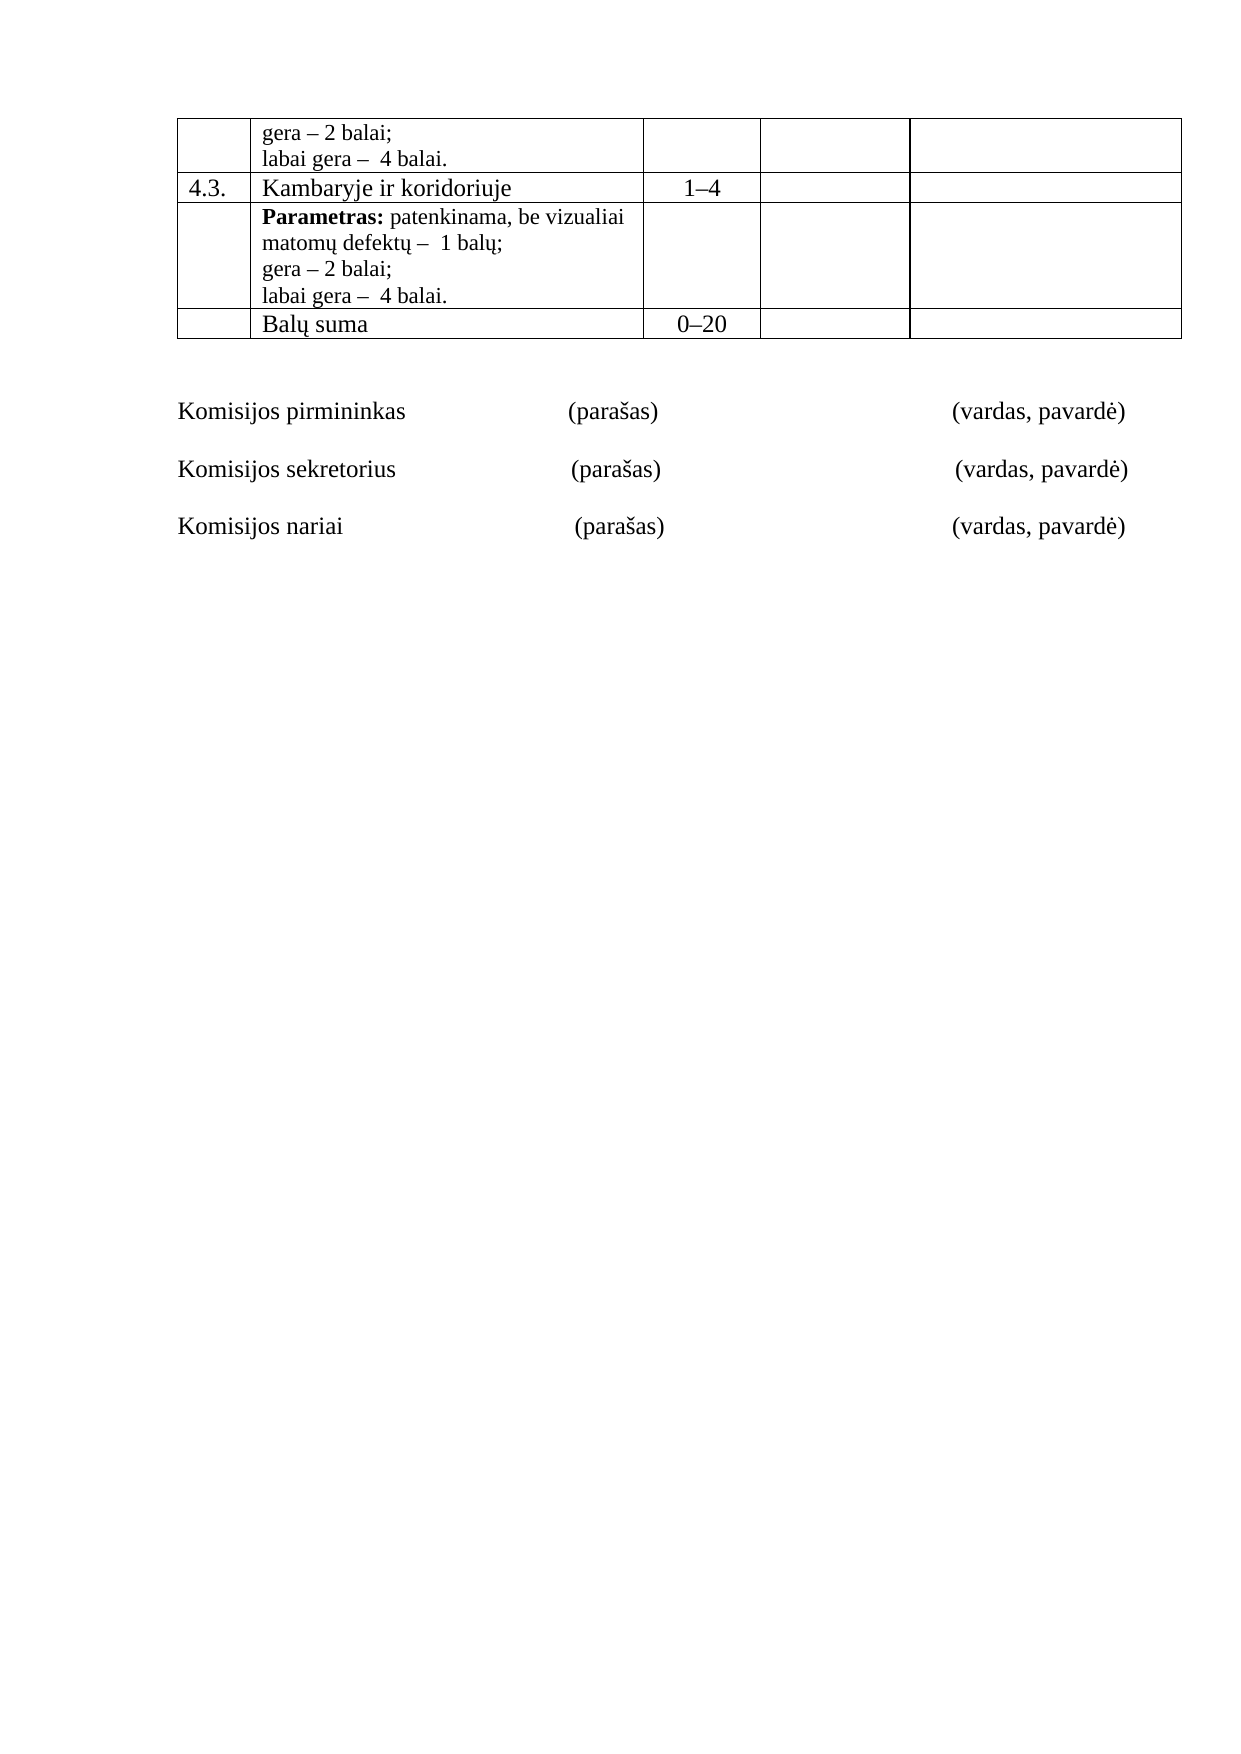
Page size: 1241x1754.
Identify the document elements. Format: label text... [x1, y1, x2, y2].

text Komisijos nariai (parašas) (vardas, pavardė) [177, 511, 1181, 540]
text Komisijos sekretorius (parašas) (vardas, pavardė) [177, 454, 1181, 483]
table_cell [644, 119, 760, 172]
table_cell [251, 119, 643, 172]
table_cell [178, 119, 250, 172]
text Komisijos pirmininkas (parašas) (vardas, pavardė) [177, 396, 1181, 425]
table_cell Kambaryje ir koridoriuje [251, 173, 643, 202]
table_cell [911, 173, 1181, 202]
table_cell [761, 173, 909, 202]
table_cell [911, 119, 1181, 172]
table_cell 4.3. [178, 173, 250, 202]
table_cell 0–20 [644, 309, 760, 338]
table_cell [911, 203, 1181, 308]
table_cell 1–4 [644, 173, 760, 202]
table_cell [911, 309, 1181, 338]
table_cell Balų suma [251, 309, 643, 338]
table_cell [761, 309, 909, 338]
table_cell [761, 119, 909, 172]
table_cell [761, 203, 909, 308]
table_cell [178, 309, 250, 338]
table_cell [251, 203, 643, 308]
table_cell [644, 203, 760, 308]
table_cell [178, 203, 250, 308]
